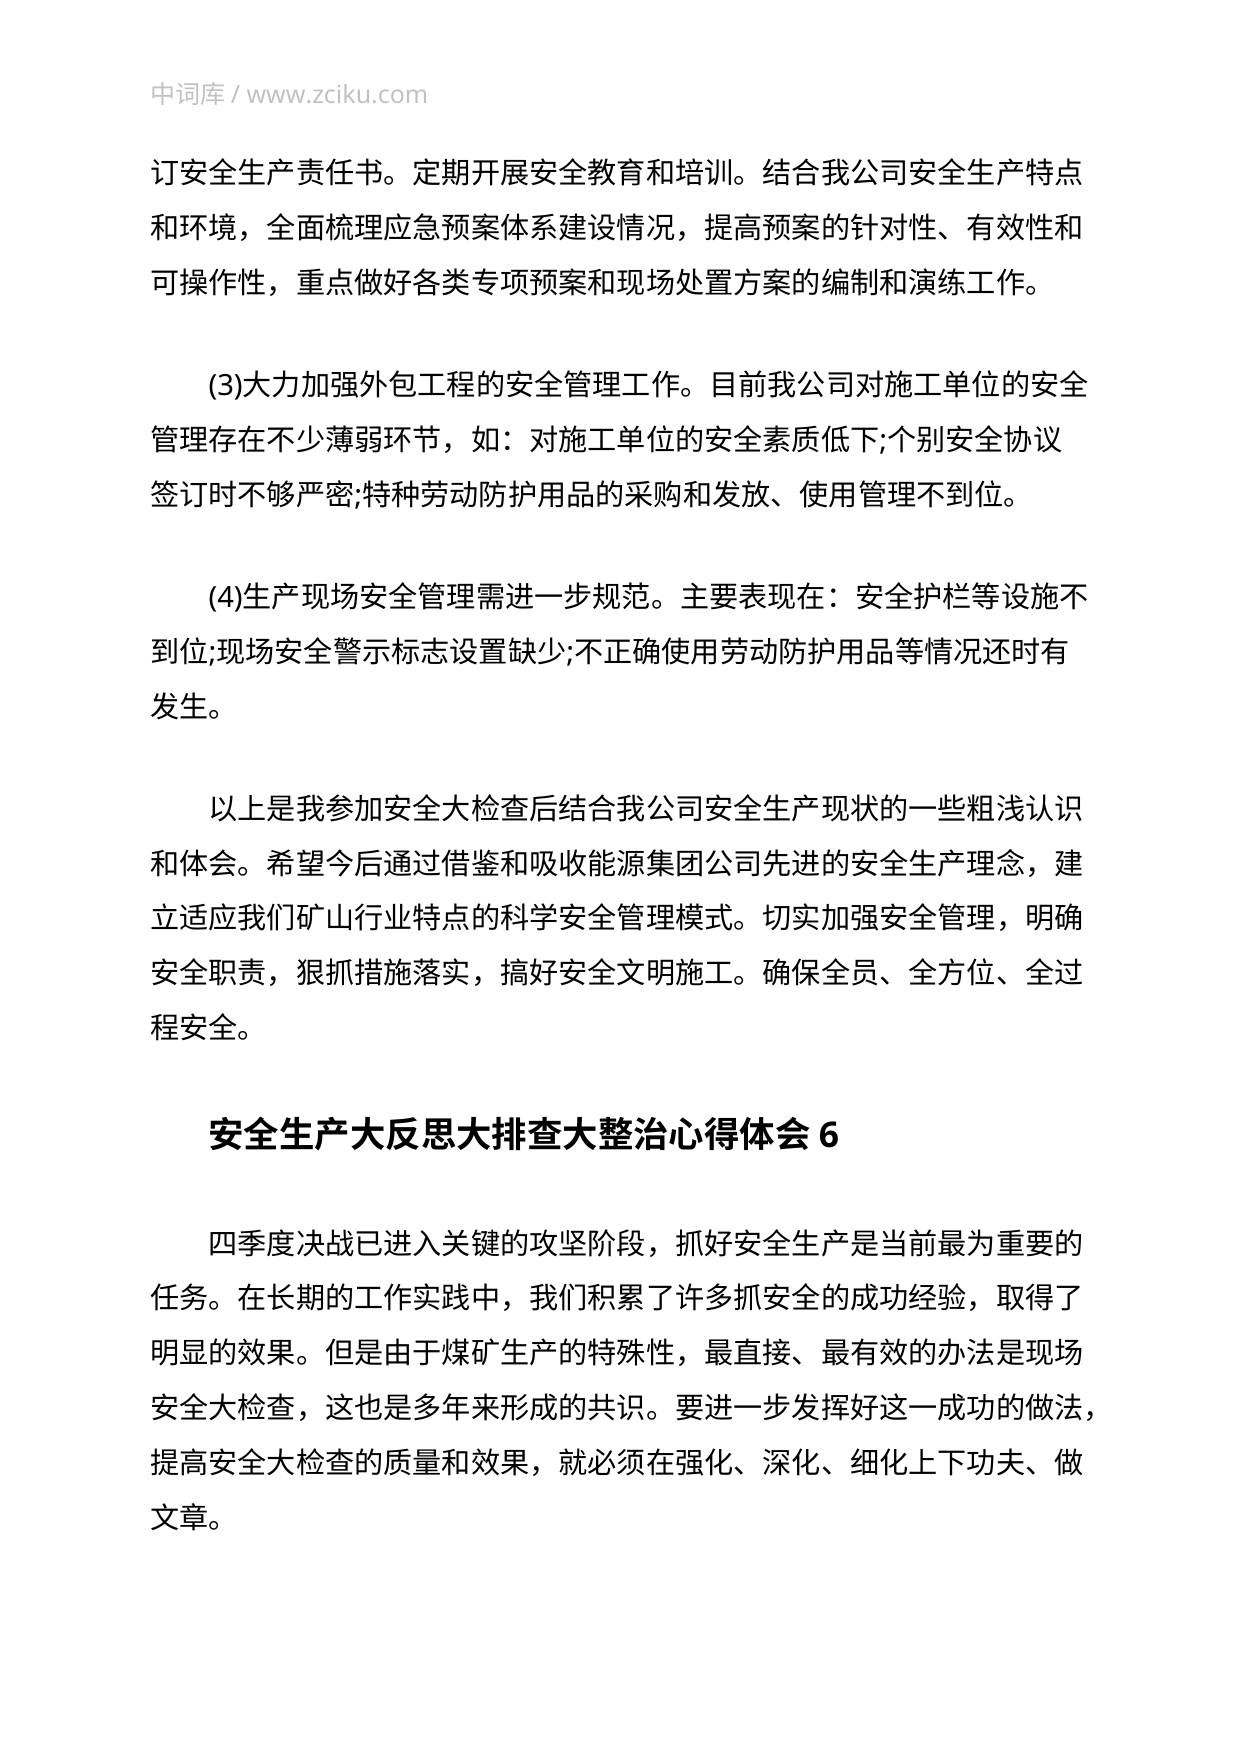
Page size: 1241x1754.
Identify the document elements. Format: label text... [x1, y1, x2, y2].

text 四季度决战已进入关键的攻坚阶段，抓好安全生产是当前最为重要的任务。在长期的工作实践中，我们积累了许多抓安全的成功经验，取得了明显的效果。但是由于煤矿生产的特殊性，最直接、最有效的办法是现场安全大检查，这也是多年来形成的共识。要进一步发挥好这一成功的做法，提高安全大检查的质量和效果，就必须在强化、深化、细化上下功夫、做文章。 [150, 1220, 1090, 1537]
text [150, 150, 1090, 302]
text (4)生产现场安全管理需进一步规范。主要表现在：安全护栏等设施不到位;现场安全警示标志设置缺少;不正确使用劳动防护用品等情况还时有发生。 [150, 573, 1090, 726]
text (3)大力加强外包工程的安全管理工作。目前我公司对施工单位的安全管理存在不少薄弱环节，如：对施工单位的安全素质低下;个别安全协议签订时不够严密;特种劳动防护用品的采购和发放、使用管理不到位。 [150, 362, 1090, 514]
text 安全生产大反思大排查大整治心得体会 6 [150, 1107, 1090, 1158]
text 以上是我参加安全大检查后结合我公司安全生产现状的一些粗浅认识和体会。希望今后通过借鉴和吸收能源集团公司先进的安全生产理念，建立适应我们矿山行业特点的科学安全管理模式。切实加强安全管理，明确安全职责，狠抓措施落实，搞好安全文明施工。确保全员、全方位、全过程安全。 [150, 785, 1090, 1047]
